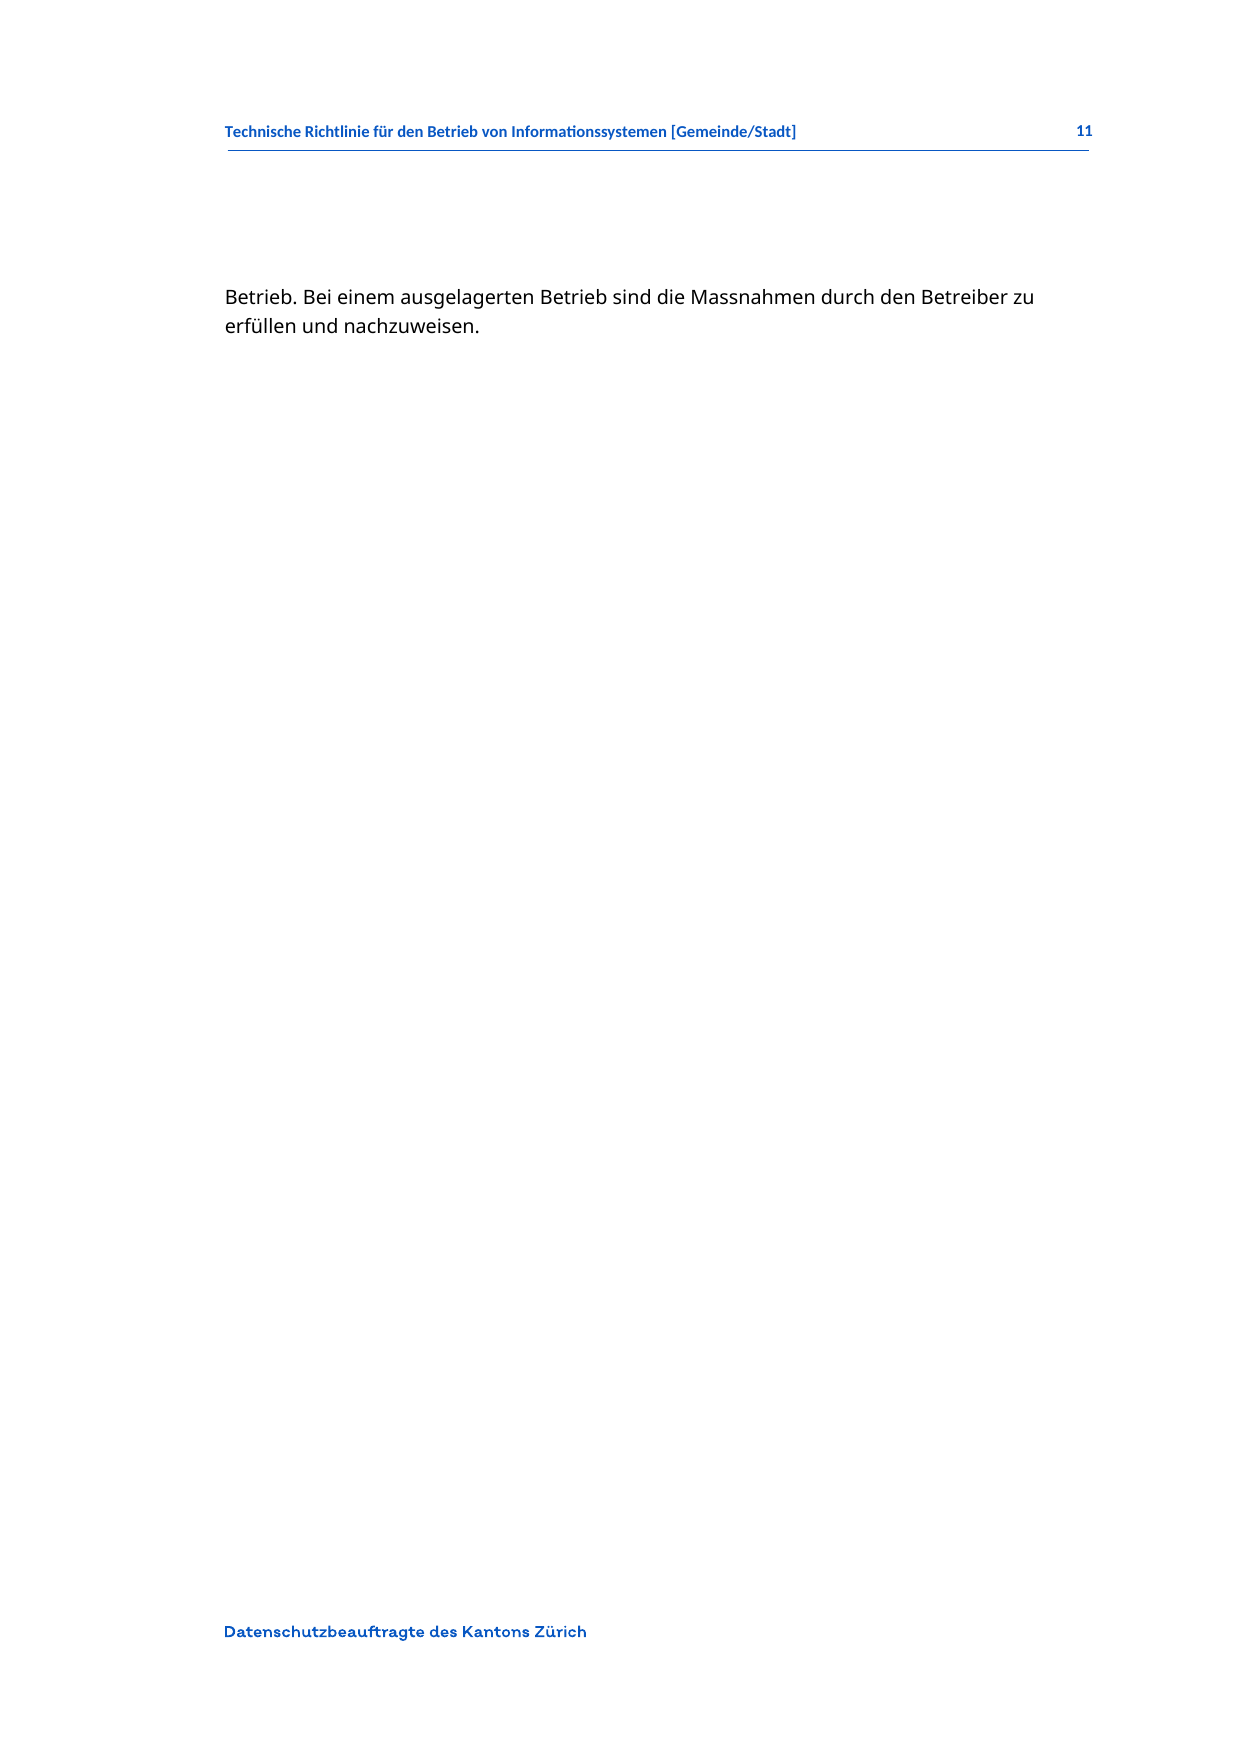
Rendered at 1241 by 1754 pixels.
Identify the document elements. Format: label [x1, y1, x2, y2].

text [224, 283, 1092, 339]
